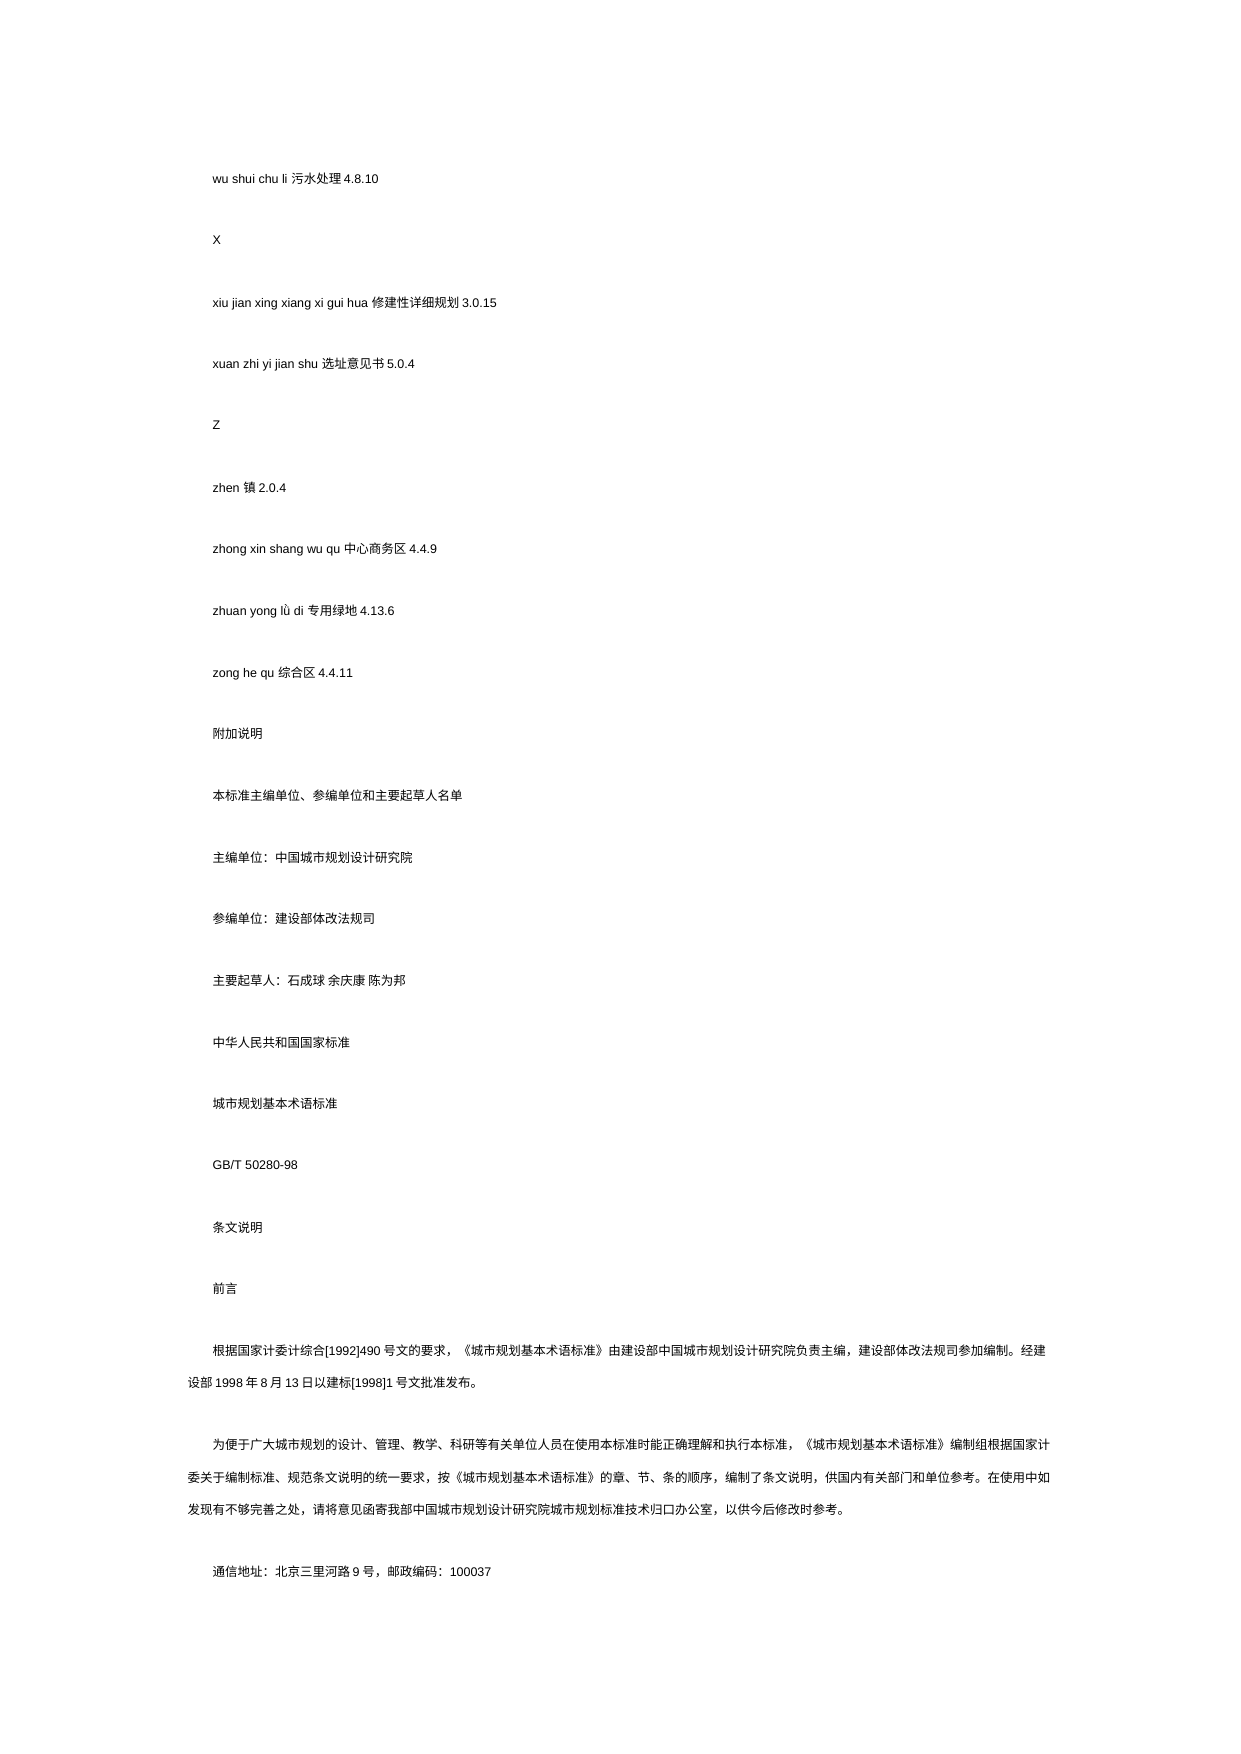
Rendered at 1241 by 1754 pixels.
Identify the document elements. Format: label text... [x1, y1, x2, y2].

text zhuan yong lǜ di 专用绿地 4.13.6 [187, 594, 1053, 626]
text wu shui chu li 污水处理 4.8.10 [187, 162, 1053, 194]
text 主要起草人：石成球 余庆康 陈为邦 [187, 964, 1053, 996]
text 通信地址：北京三里河路9号，邮政编码：100037 [187, 1554, 1053, 1587]
text 根据国家计委计综合[1992]490号文的要求，《城市规划基本术语标准》由建设部中国城市规划设计研究院负责主编，建设部体改法规司参加编制。经建设部1998年8月13日以建标[1998]1号文批准发布。 [187, 1334, 1053, 1399]
text 附加说明 [187, 717, 1053, 749]
text 城市规划基本术语标准 [187, 1087, 1053, 1119]
text 参编单位：建设部体改法规司 [187, 902, 1053, 934]
text 主编单位：中国城市规划设计研究院 [187, 840, 1053, 873]
text 本标准主编单位、参编单位和主要起草人名单 [187, 779, 1053, 811]
text 条文说明 [187, 1210, 1053, 1243]
text zhong xin shang wu qu 中心商务区 4.4.9 [187, 532, 1053, 564]
text GB/T 50280-98 [187, 1149, 1053, 1181]
text 中华人民共和国国家标准 [187, 1025, 1053, 1058]
text Z [187, 409, 1053, 441]
text zong he qu 综合区 4.4.11 [187, 655, 1053, 688]
text xiu jian xing xiang xi gui hua 修建性详细规划 3.0.15 [187, 285, 1053, 318]
text X [187, 224, 1053, 256]
text 前言 [187, 1272, 1053, 1304]
text zhen 镇 2.0.4 [187, 470, 1053, 503]
text xuan zhi yi jian shu 选址意见书 5.0.4 [187, 347, 1053, 379]
text 为便于广大城市规划的设计、管理、教学、科研等有关单位人员在使用本标准时能正确理解和执行本标准，《城市规划基本术语标准》编制组根据国家计委关于编制标准、规范条文说明的统一要求，按《城市规划基本术语标准》的章、节、条的顺序，编制了条文说明，供国内有关部门和单位参考。在使用中如发现有不够完善之处，请将意见函寄我部中国城市规划设计研究院城市规划标准技术归口办公室，以供今后修改时参考。 [187, 1428, 1053, 1525]
